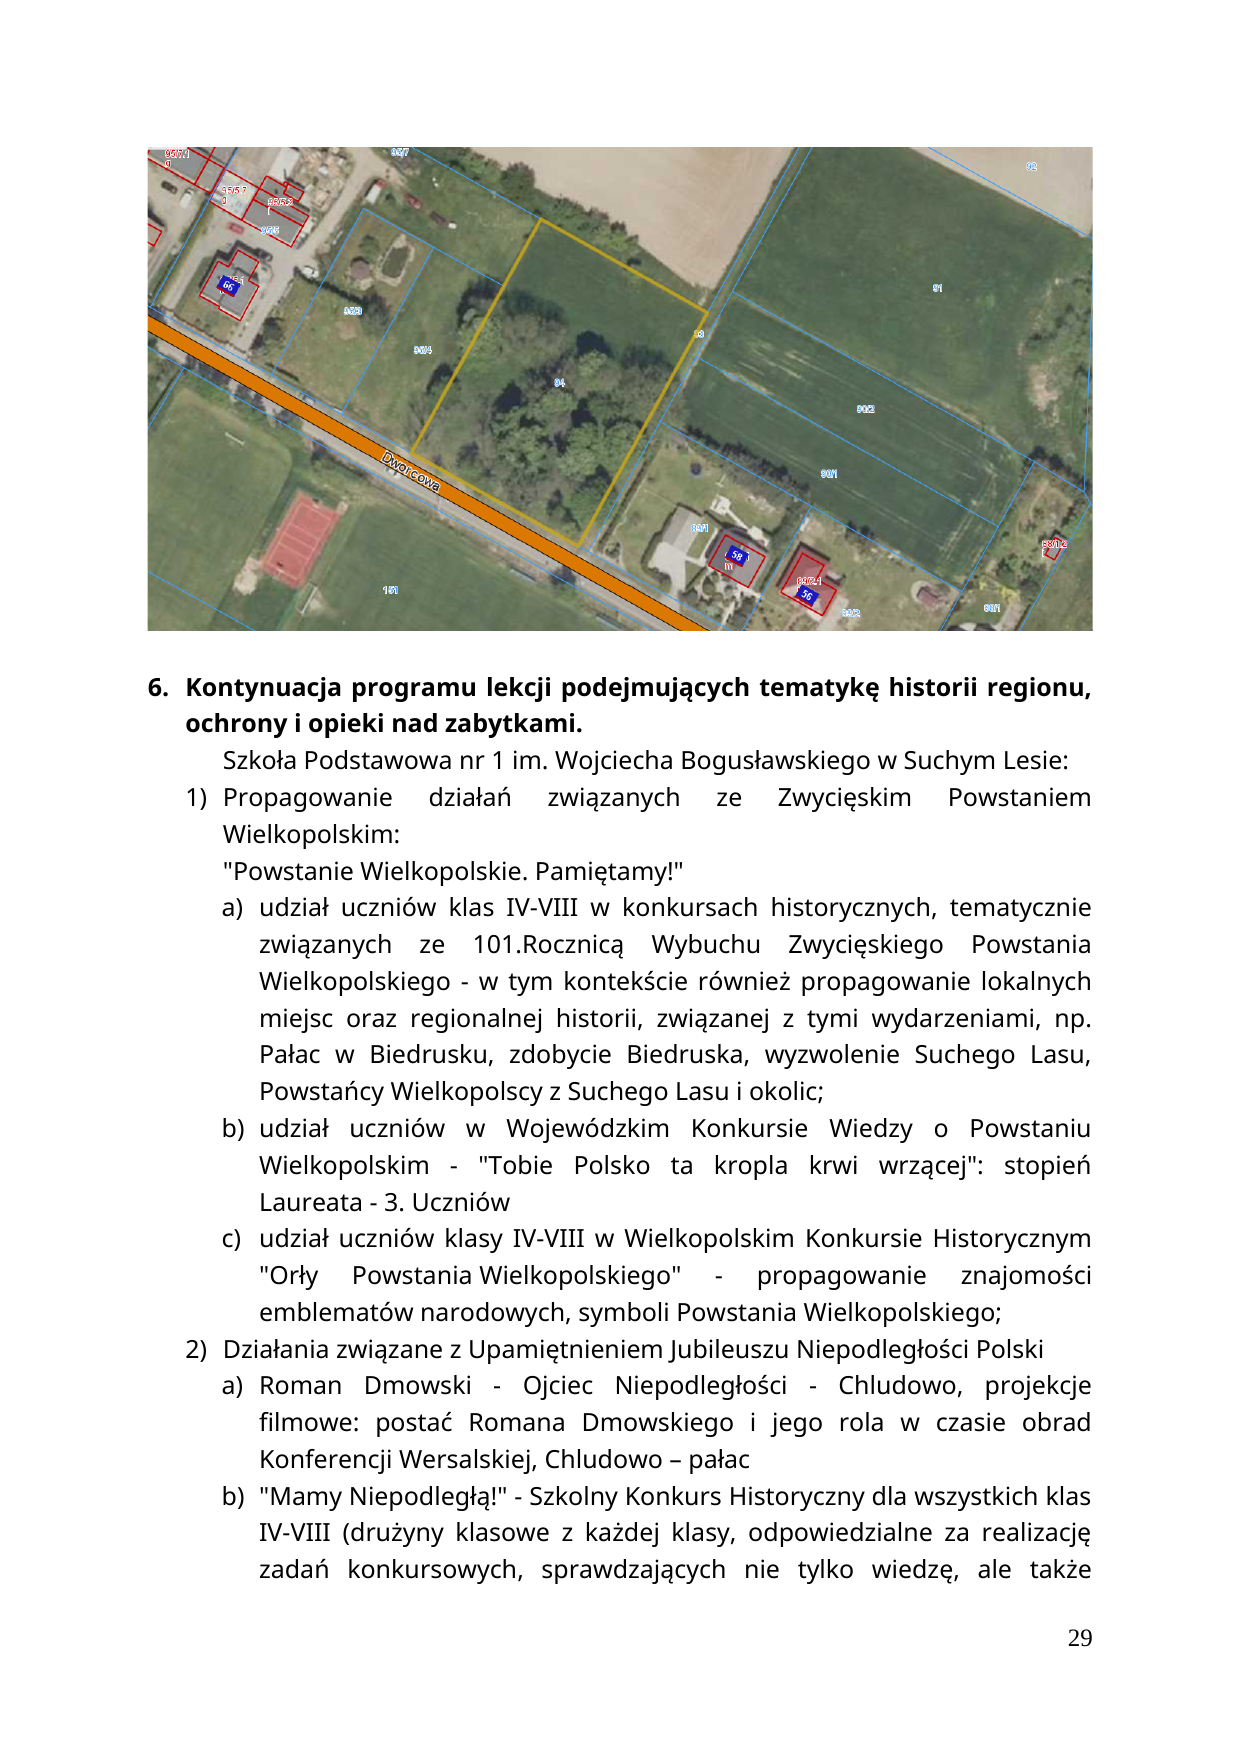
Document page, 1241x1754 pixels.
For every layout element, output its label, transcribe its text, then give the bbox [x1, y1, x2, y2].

list Szkoła Podstawowa nr 1 im. Wojciecha Bogusławskiego w Suchym Lesie: [223, 743, 1093, 777]
list Działania związane z Upamiętnieniem Jubileuszu Niepodległości Polski [185, 1331, 1093, 1365]
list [221, 1478, 1093, 1586]
list udział uczniów klasy IV-VIII w Wielkopolskim Konkursie Historycznym "Orły Powstania Wielkopolskiego" - propagowanie znajomości emblematów narodowych, symboli Powstania Wielkopolskiego; [221, 1221, 1093, 1328]
list "Powstanie Wielkopolskie. Pamiętamy!" [223, 853, 1093, 887]
list udział uczniów w Wojewódzkim Konkursie Wiedzy o Powstaniu Wielkopolskim - "Tobie Polsko ta kropla krwi wrzącej": stopień Laureata - 3. Uczniów [221, 1111, 1093, 1218]
list udział uczniów klas IV-VIII w konkursach historycznych, tematycznie związanych ze 101.Rocznicą Wybuchu Zwycięskiego Powstania Wielkopolskiego - w tym kontekście również propagowanie lokalnych miejsc oraz regionalnej historii, związanej z tymi wydarzeniami, np. Pałac w Biedrusku, zdobycie Biedruska, wyzwolenie Suchego Lasu, Powstańcy Wielkopolscy z Suchego Lasu i okolic; [221, 890, 1093, 1108]
list Kontynuacja programu lekcji podejmujących tematykę historii regionu, ochrony i opieki nad zabytkami. [148, 669, 1093, 740]
picture [147, 147, 1093, 631]
list Roman Dmowski - Ojciec Niepodległości - Chludowo, projekcje filmowe: postać Romana Dmowskiego i jego rola w czasie obrad Konferencji Wersalskiej, Chludowo – pałac [221, 1368, 1093, 1476]
list Propagowanie działań związanych ze Zwycięskim Powstaniem Wielkopolskim: [185, 780, 1093, 851]
